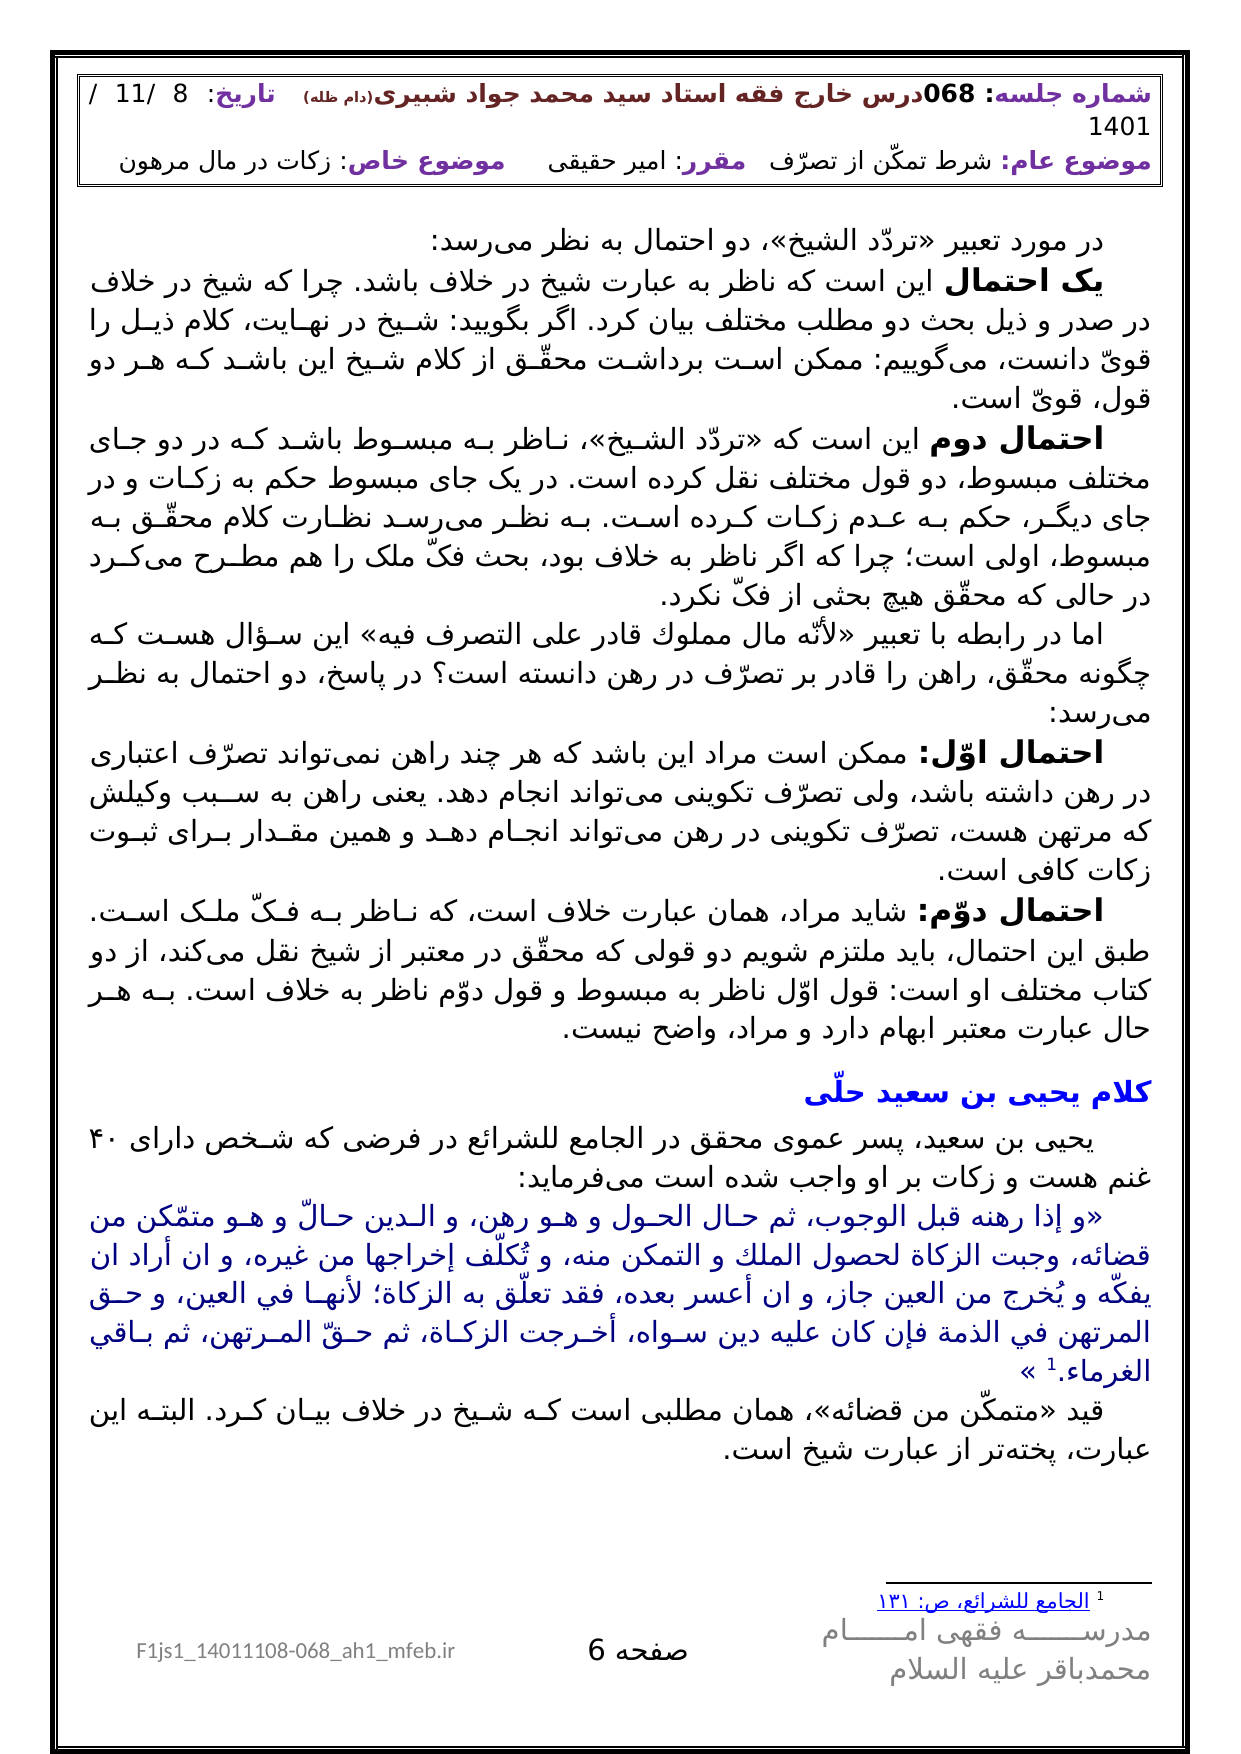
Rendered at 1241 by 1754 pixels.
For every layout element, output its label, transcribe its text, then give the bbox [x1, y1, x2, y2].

text یک احتمال این است که ناظر به عبارت شیخ در خلاف باشد. چرا که شیخ در خلاف در صدر و ذیل بحث دو مطلب مختلف بیان کرد. اگر بگویید: شیخ در نهایت، کلام ذیل را قویّ دانست، می‌گوییم: ممکن است برداشت محقّق از کلام شیخ این باشد که هر دو قول، قویّ است. [89, 262, 1152, 415]
text احتمال دوم این است که «تردّد الشیخ»، ناظر به مبسوط باشد که در دو جای مختلف مبسوط، دو قول مختلف نقل کرده است. در یک جای مبسوط حکم به زکات و در جای دیگر، حکم به عدم زکات کرده است. به نظر می‌رسد نظارت کلام محقّق به مبسوط، اولی است؛ چرا که اگر ناظر به خلاف بود، بحث فکّ ملک را هم مطرح می‌کرد در حالی که محقّق هیچ بحثی از فکّ نکرد. [89, 420, 1152, 612]
text «و إذا رهنه قبل الوجوب، ثم حال الحول و هو رهن، و الدين حالّ و هو متمّكن من قضائه، وجبت الزكاة لحصول الملك و التمكن منه، و تُكلّف إخراجها من غيره، و ان أراد ان يفكّه و يُخرج من العين جاز، و ان أعسر بعده، فقد تعلّق به الزكاة؛ لأنها في العين، و حق المرتهن في الذمة فإن كان عليه دين سواه، أخرجت الزكاة، ثم حقّ المرتهن، ثم باقي الغرماء. » [89, 1199, 1152, 1389]
text اما در رابطه با تعبیر «لأنّه مال مملوك قادر على التصرف فيه» این سؤال هست که چگونه محقّق، راهن را قادر بر تصرّف در رهن دانسته است؟ در پاسخ، دو احتمال به نظر می‌رسد: [89, 617, 1152, 729]
text احتمال دوّم: شاید مراد، همان عبارت خلاف است، که ناظر به فکّ ملک است. طبق این احتمال، باید ملتزم شویم دو قولی که محقّق در معتبر از شیخ نقل می‌کند، از دو کتاب مختلف او است: قول اوّل ناظر به مبسوط و قول دوّم ناظر به خلاف است. به هر حال عبارت معتبر ابهام دارد و مراد، واضح نیست. [89, 892, 1152, 1046]
text در مورد تعبیر «تردّد الشیخ»، دو احتمال به نظر می‌رسد: [89, 223, 1152, 257]
text احتمال اوّل: ممکن است مراد این باشد که هر چند راهن نمی‌تواند تصرّف اعتباری در رهن داشته باشد، ولی تصرّف تکوینی می‌تواند انجام دهد. یعنی راهن به سبب وکیلش که مرتهن هست، تصرّف تکوینی در رهن می‌تواند انجام دهد و همین مقدار برای ثبوت زکات کافی است. [89, 734, 1152, 887]
text یحیی بن سعید، پسر عموی محقق در الجامع للشرائع در فرضی که شخص دارای ۴۰ غنم هست و زکات بر او واجب شده است می‌فرماید: [89, 1121, 1152, 1194]
subtitle کلام یحیی بن سعید حلّی [89, 1076, 1152, 1110]
text قید «متمکّن من قضائه»، همان مطلبی است که شیخ در خلاف بیان کرد. البته این عبارت، پخته‌تر از عبارت شیخ است. [89, 1394, 1152, 1467]
